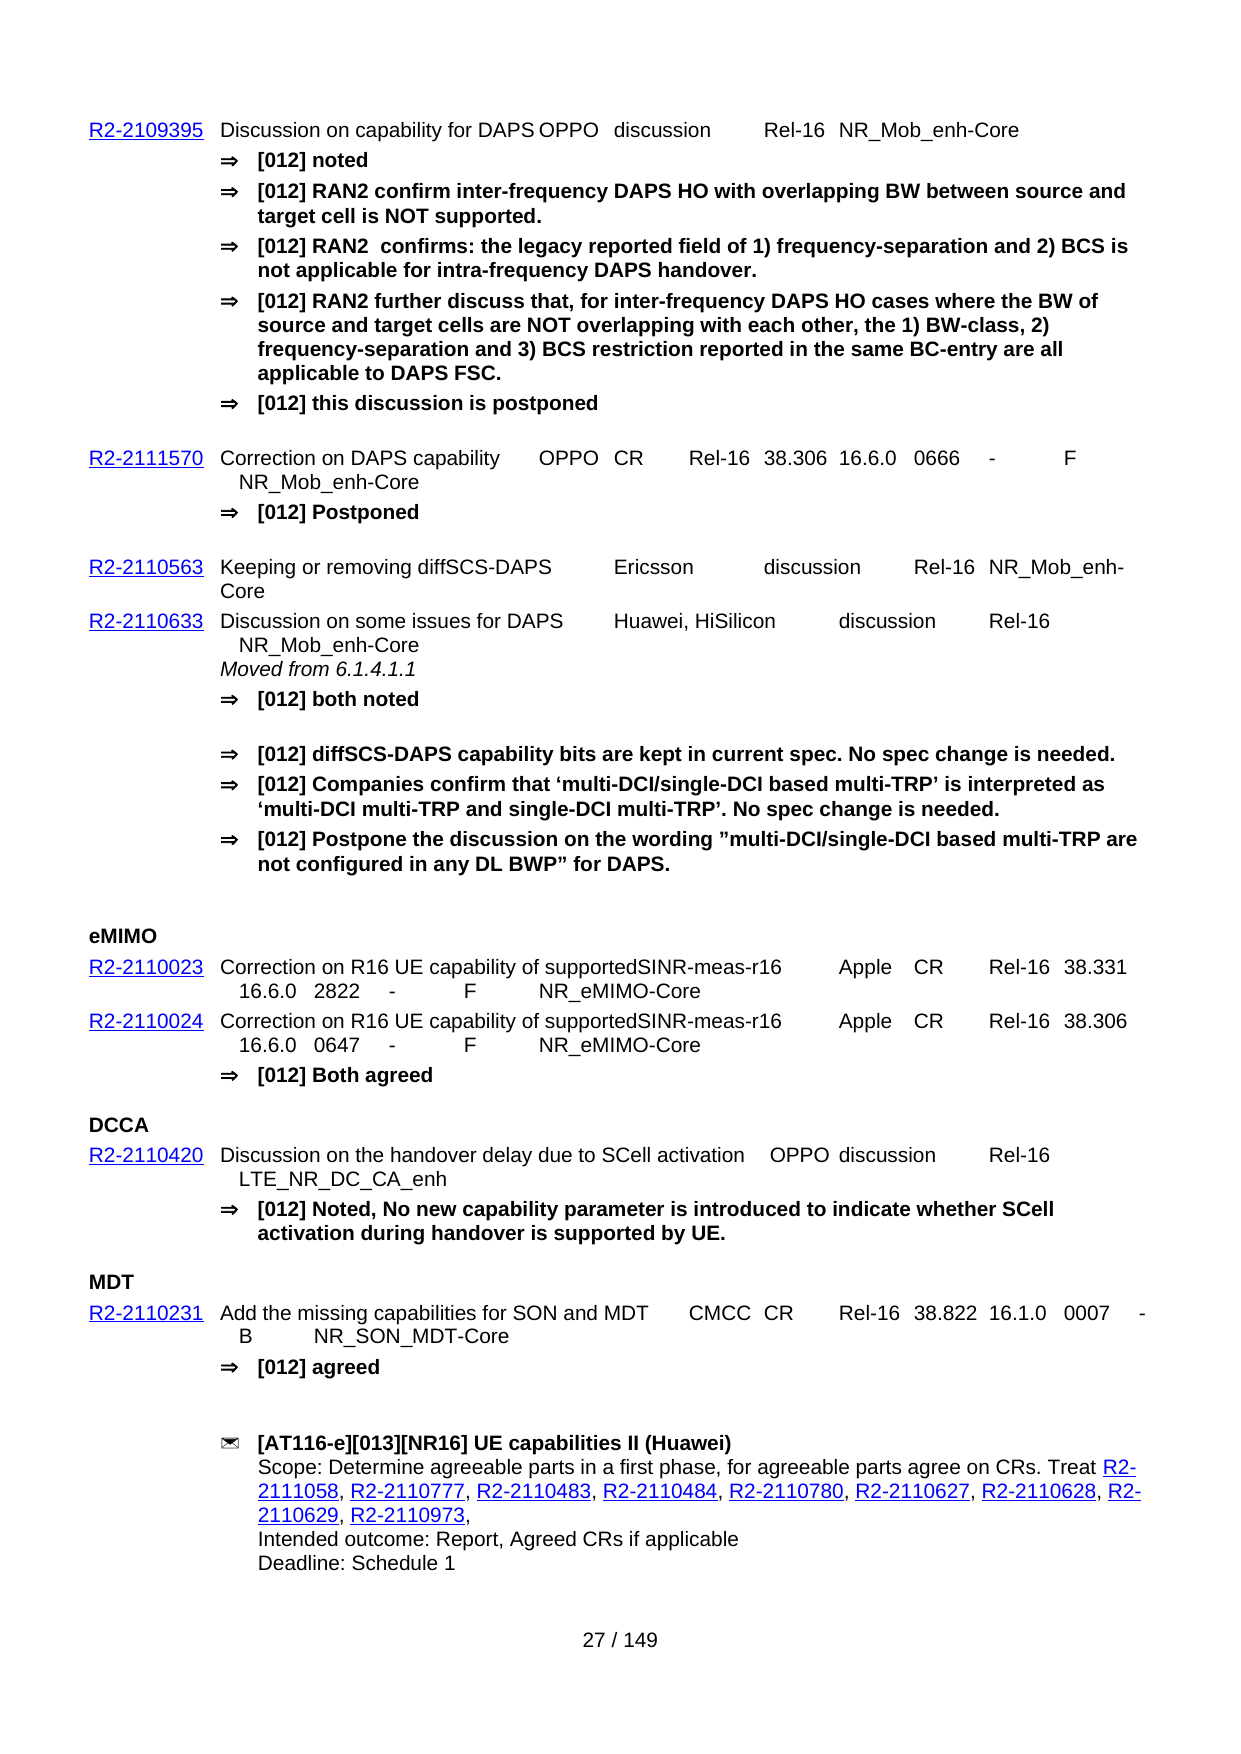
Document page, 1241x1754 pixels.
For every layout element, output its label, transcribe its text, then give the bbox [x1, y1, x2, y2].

title R2-2110633 Discussion on some issues for DAPS Huawei, HiSilicon discussion Rel-16 NR_Mob_enh-Core [89, 609, 1152, 657]
text DCCA [89, 1112, 1152, 1136]
title R2-2110024 Correction on R16 UE capability of supportedSINR-meas-r16 Apple CR Rel-16 38.306 16.6.0 0647 - F NR_eMIMO-Core [89, 1009, 1152, 1057]
text [012] Companies confirm that ‘multi-DCI/single-DCI based multi-TRP’ is interpreted as ‘multi-DCI multi-TRP and single-DCI multi-TRP’. No spec change is needed. [220, 772, 1152, 821]
text Scope: Determine agreeable parts in a first phase, for agreeable parts agree on CRs. Treat R2-2111058, R2-2110777, R2-2110483, R2-2110484, R2-2110780, R2-2110627, R2-2110628, R2-2110629, R2-2110973, [220, 1455, 1152, 1527]
title R2-2109395 Discussion on capability for DAPS OPPO discussion Rel-16 NR_Mob_enh-Core [89, 118, 1152, 142]
text [012] Both agreed [220, 1063, 1152, 1087]
text [012] agreed [220, 1354, 1152, 1379]
title R2-2111570 Correction on DAPS capability OPPO CR Rel-16 38.306 16.6.0 0666 - F NR_Mob_enh-Core [89, 446, 1152, 494]
text MDT [89, 1270, 1152, 1294]
text [012] diffSCS-DAPS capability bits are kept in current spec. No spec change is needed. [220, 742, 1152, 766]
text [012] RAN2 confirm inter-frequency DAPS HO with overlapping BW between source and target cell is NOT supported. [220, 179, 1152, 227]
title R2-2110563 Keeping or removing diffSCS-DAPS Ericsson discussion Rel-16 NR_Mob_enh-Core [89, 554, 1152, 602]
text [AT116-e][013][NR16] UE capabilities II (Huawei) [220, 1431, 1152, 1455]
text Intended outcome: Report, Agreed CRs if applicable [220, 1527, 1152, 1551]
text Deadline: Schedule 1 [220, 1551, 1152, 1575]
title R2-2110420 Discussion on the handover delay due to SCell activation OPPO discussion Rel-16 LTE_NR_DC_CA_enh [89, 1143, 1152, 1191]
text [012] Postpone the discussion on the wording ”multi-DCI/single-DCI based multi-TRP are not configured in any DL BWP” for DAPS. [220, 827, 1152, 875]
title R2-2110231 Add the missing capabilities for SON and MDT CMCC CR Rel-16 38.822 16.1.0 0007 - B NR_SON_MDT-Core [89, 1300, 1152, 1348]
text Moved from 6.1.4.1.1 [220, 657, 1152, 681]
text [012] this discussion is postponed [220, 391, 1152, 416]
text [012] Noted, No new capability parameter is introduced to indicate whether SCell activation during handover is supported by UE. [220, 1197, 1152, 1245]
text [012] noted [220, 148, 1152, 173]
text [012] both noted [220, 687, 1152, 711]
text eMIMO [89, 924, 1152, 948]
title R2-2110023 Correction on R16 UE capability of supportedSINR-meas-r16 Apple CR Rel-16 38.331 16.6.0 2822 - F NR_eMIMO-Core [89, 954, 1152, 1002]
text [012] RAN2 further discuss that, for inter-frequency DAPS HO cases where the BW of source and target cells are NOT overlapping with each other, the 1) BW-class, 2) frequency-separation and 3) BCS restriction reported in the same BC-entry are all applicable to DAPS FSC. [220, 288, 1152, 385]
text [012] Postponed [220, 500, 1152, 524]
text [012] RAN2 confirms: the legacy reported field of 1) frequency-separation and 2) BCS is not applicable for intra-frequency DAPS handover. [220, 234, 1152, 282]
